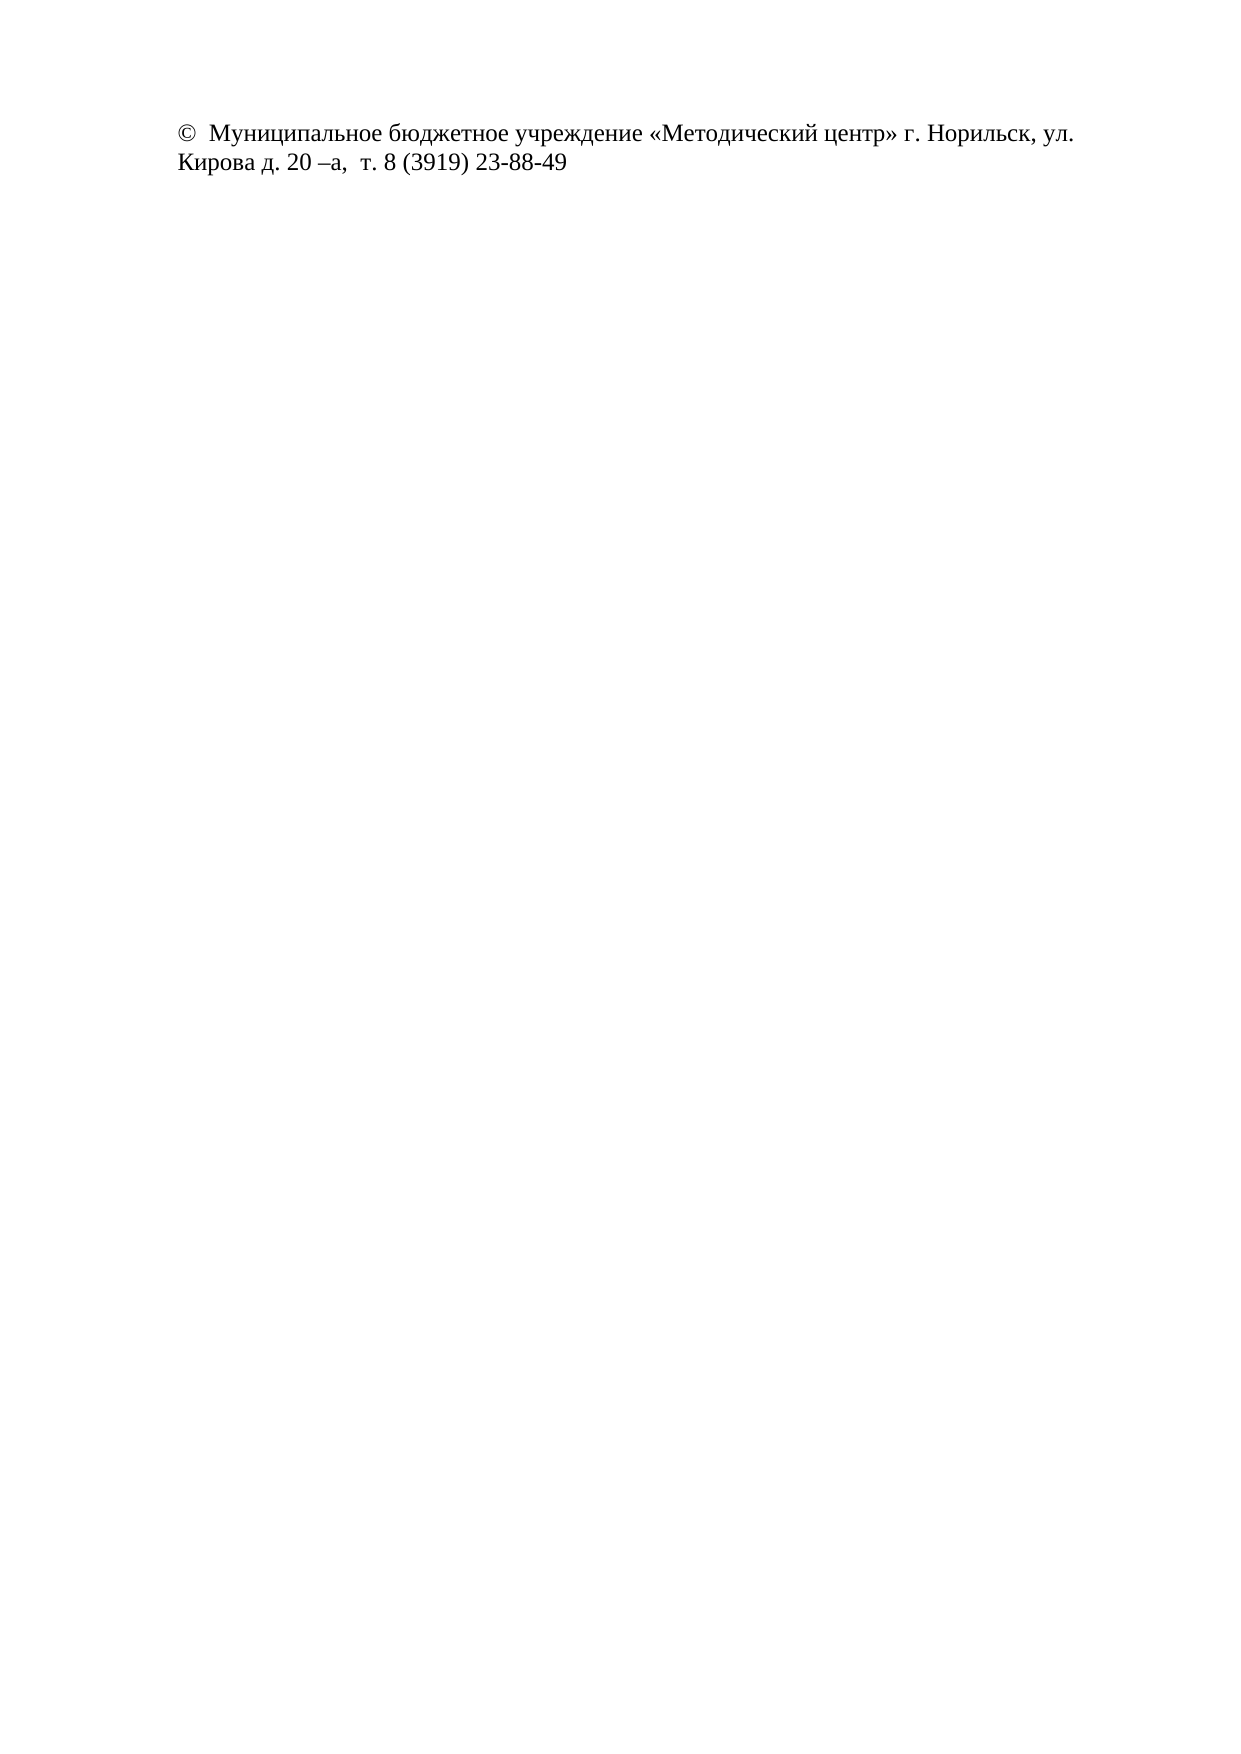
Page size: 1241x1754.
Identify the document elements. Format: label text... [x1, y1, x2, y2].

text © Муниципальное бюджетное учреждение «Методический центр» г. Норильск, ул. Кирова д. 20 –а, т. 8 (3919) 23-88-49 [177, 118, 1152, 176]
